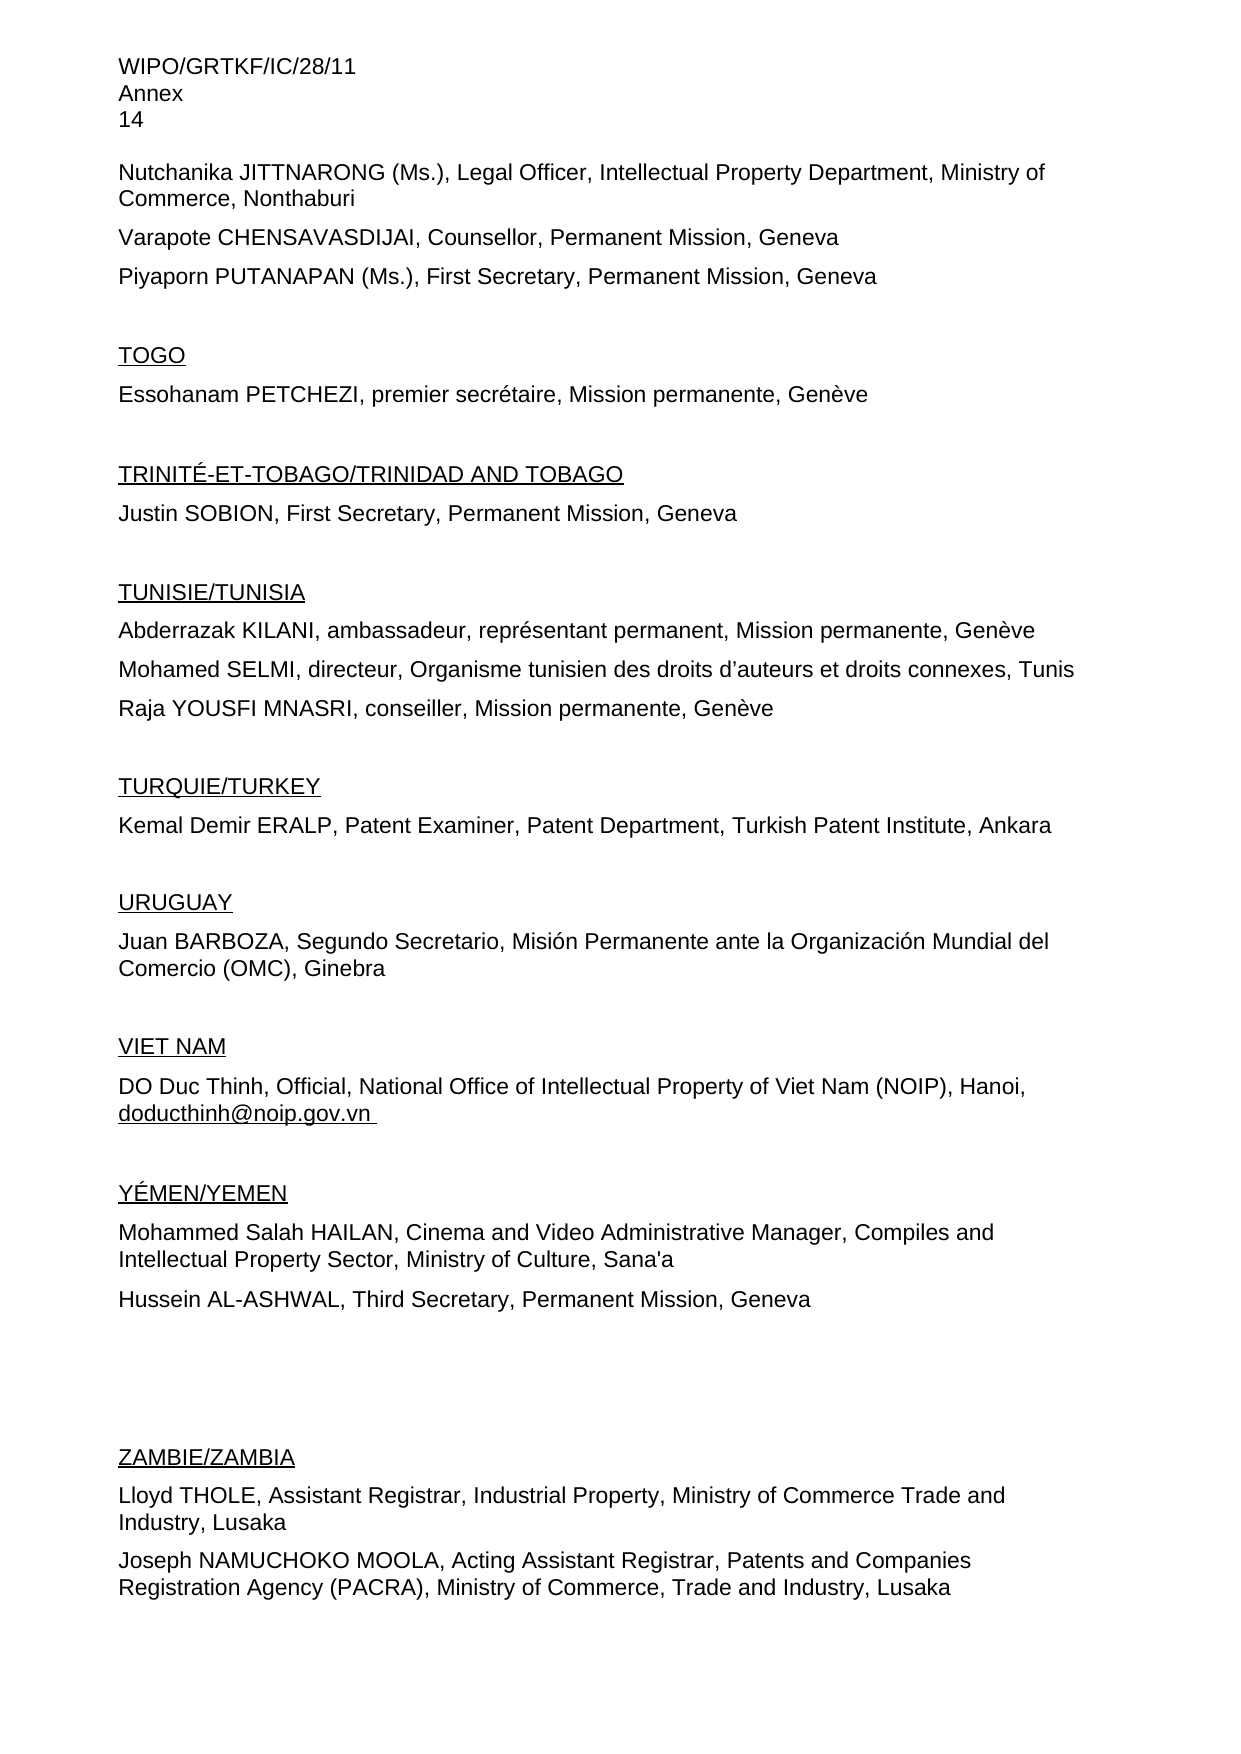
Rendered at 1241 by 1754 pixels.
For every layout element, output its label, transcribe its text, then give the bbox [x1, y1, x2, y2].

text Raja YOUSFI MNASRI, conseiller, Mission permanente, Genève [118, 695, 1092, 721]
text Kemal Demir ERALP, Patent Examiner, Patent Department, Turkish Patent Institute, Ankara [118, 812, 1092, 838]
text Mohamed SELMI, directeur, Organisme tunisien des droits d’auteurs et droits connexes, Tunis [118, 656, 1092, 683]
text VIET NAM [118, 1033, 1092, 1060]
text Nutchanika JITTNARONG (Ms.), Legal Officer, Intellectual Property Department, Ministry of Commerce, Nonthaburi [118, 158, 1092, 211]
text Mohammed Salah HAILAN, Cinema and Video Administrative Manager, Compiles and Intellectual Property Sector, Ministry of Culture, Sana'a [118, 1218, 1092, 1273]
text Justin SOBION, First Secretary, Permanent Mission, Geneva [118, 499, 1092, 526]
text Essohanam PETCHEZI, premier secrétaire, Mission permanente, Genève [118, 381, 1092, 408]
text Lloyd THOLE, Assistant Registrar, Industrial Property, Ministry of Commerce Trade and Industry, Lusaka [118, 1482, 1092, 1535]
text Piyaporn PUTANAPAN (Ms.), First Secretary, Permanent Mission, Geneva [118, 263, 1092, 289]
text URUGUAY [118, 889, 1092, 916]
text TURQUIE/TURKEY [118, 773, 1092, 799]
text TUNISIE/TUNISIA [118, 578, 1092, 605]
text Abderrazak KILANI, ambassadeur, représentant permanent, Mission permanente, Genève [118, 617, 1092, 644]
text ZAMBIE/ZAMBIA [118, 1443, 1092, 1470]
text Varapote CHENSAVASDIJAI, Counsellor, Permanent Mission, Geneva [118, 224, 1092, 250]
text Juan BARBOZA, Segundo Secretario, Misión Permanente ante la Organización Mundial del Comercio (OMC), Ginebra [118, 928, 1092, 981]
text Joseph NAMUCHOKO MOOLA, Acting Assistant Registrar, Patents and Companies Registration Agency (PACRA), Ministry of Commerce, Trade and Industry, Lusaka [118, 1547, 1092, 1600]
text TOGO [118, 341, 1092, 368]
text TRINITÉ-ET-TOBAGO/TRINIDAD AND TOBAGO [118, 460, 1092, 487]
text DO Duc Thinh, Official, National Office of Intellectual Property of Viet Nam (NOIP), Hanoi, doducthinh@noip.gov.vn [118, 1073, 1092, 1127]
text Hussein AL-ASHWAL, Third Secretary, Permanent Mission, Geneva [118, 1285, 1092, 1312]
text YÉMEN/YEMEN [118, 1179, 1092, 1206]
